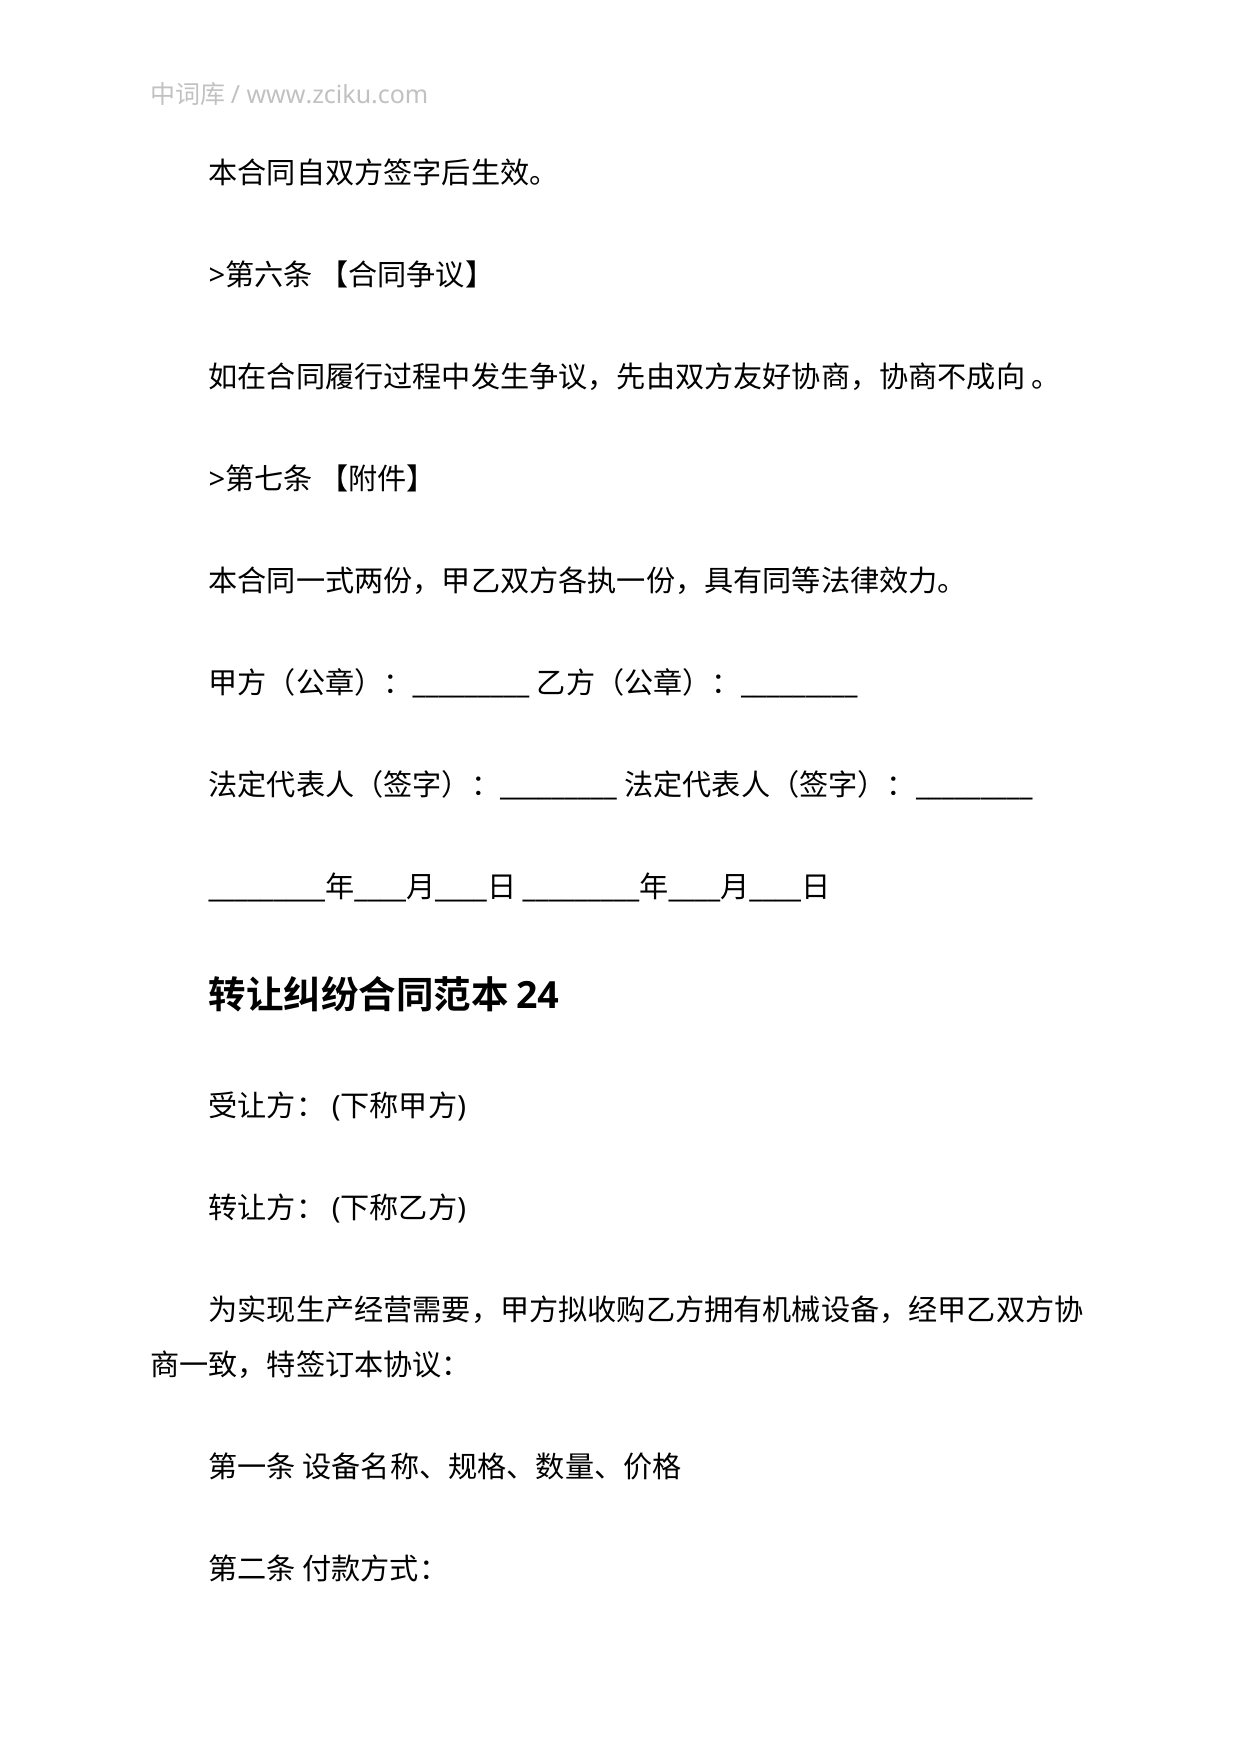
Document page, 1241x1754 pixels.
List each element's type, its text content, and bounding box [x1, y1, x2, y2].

text >第六条 【合同争议】 [150, 252, 1090, 294]
text 甲方（公章）：_________ 乙方（公章）：_________ [150, 659, 1090, 702]
text _________年____月____日 _________年____月____日 [150, 863, 1090, 906]
text >第七条 【附件】 [150, 456, 1090, 498]
text 转让纠纷合同范本24 [150, 965, 1090, 1020]
text 法定代表人（签字）：_________ 法定代表人（签字）：_________ [150, 761, 1090, 804]
text 第一条 设备名称、规格、数量、价格 [150, 1443, 1090, 1486]
text 受让方： (下称甲方) [150, 1083, 1090, 1125]
text 如在合同履行过程中发生争议，先由双方友好协商，协商不成向 。 [150, 354, 1090, 396]
text 为实现生产经营需要，甲方拟收购乙方拥有机械设备，经甲乙双方协商一致，特签订本协议： [150, 1287, 1090, 1384]
text 本合同一式两份，甲乙双方各执一份，具有同等法律效力。 [150, 557, 1090, 600]
text 第二条 付款方式： [150, 1545, 1090, 1587]
text 本合同自双方签字后生效。 [150, 150, 1090, 192]
text 转让方： (下称乙方) [150, 1185, 1090, 1227]
